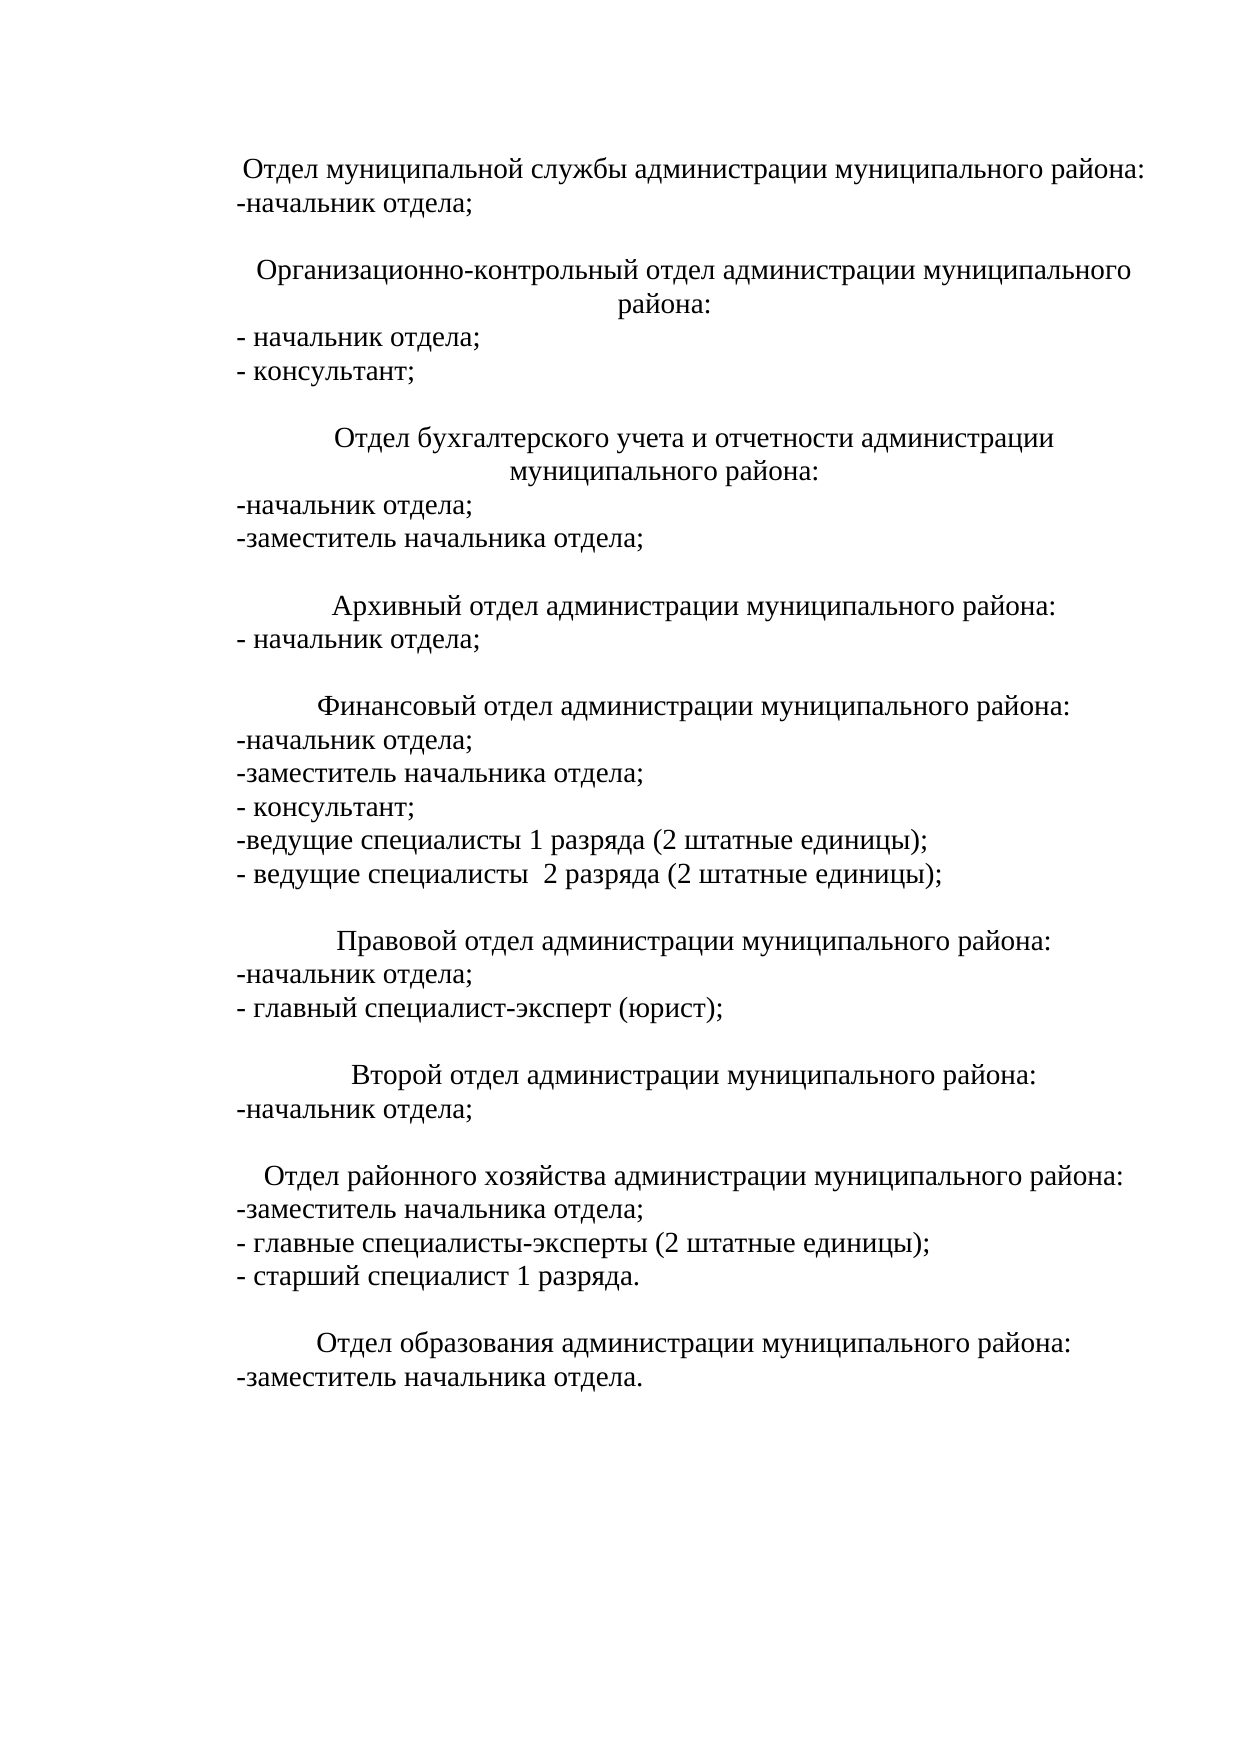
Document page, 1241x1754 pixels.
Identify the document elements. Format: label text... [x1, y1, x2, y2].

text - старший специалист 1 разряда. [177, 1258, 1152, 1292]
text -начальник отдела; [177, 487, 1152, 521]
text - главные специалисты-эксперты (2 штатные единицы); [177, 1225, 1152, 1258]
text - консультант; [177, 353, 1152, 386]
text -начальник отдела; [177, 957, 1152, 990]
text -заместитель начальника отдела; [177, 1191, 1152, 1225]
text Финансовый отдел администрации муниципального района: [177, 688, 1152, 722]
text - консультант; [177, 789, 1152, 822]
text Отдел бухгалтерского учета и отчетности администрации муниципального района: [177, 420, 1152, 487]
text -заместитель начальника отдела; [177, 755, 1152, 789]
text Организационно-контрольный отдел администрации муниципального района: [177, 252, 1152, 319]
text Второй отдел администрации муниципального района: [177, 1057, 1152, 1091]
text - ведущие специалисты 2 разряда (2 штатные единицы); [177, 856, 1152, 889]
text - главный специалист-эксперт (юрист); [177, 990, 1152, 1024]
text -заместитель начальника отдела; [177, 521, 1152, 554]
text - начальник отдела; [177, 621, 1152, 655]
text -ведущие специалисты 1 разряда (2 штатные единицы); [177, 822, 1152, 856]
text Отдел районного хозяйства администрации муниципального района: [177, 1158, 1152, 1191]
text -заместитель начальника отдела. [177, 1359, 1152, 1393]
text -начальник отдела; [177, 722, 1152, 755]
text -начальник отдела; [177, 185, 1152, 219]
text Отдел муниципальной службы администрации муниципального района: [177, 152, 1152, 185]
text Правовой отдел администрации муниципального района: [177, 923, 1152, 957]
text -начальник отдела; [177, 1091, 1152, 1124]
text Архивный отдел администрации муниципального района: [177, 588, 1152, 621]
text - начальник отдела; [177, 319, 1152, 353]
text Отдел образования администрации муниципального района: [177, 1326, 1152, 1359]
